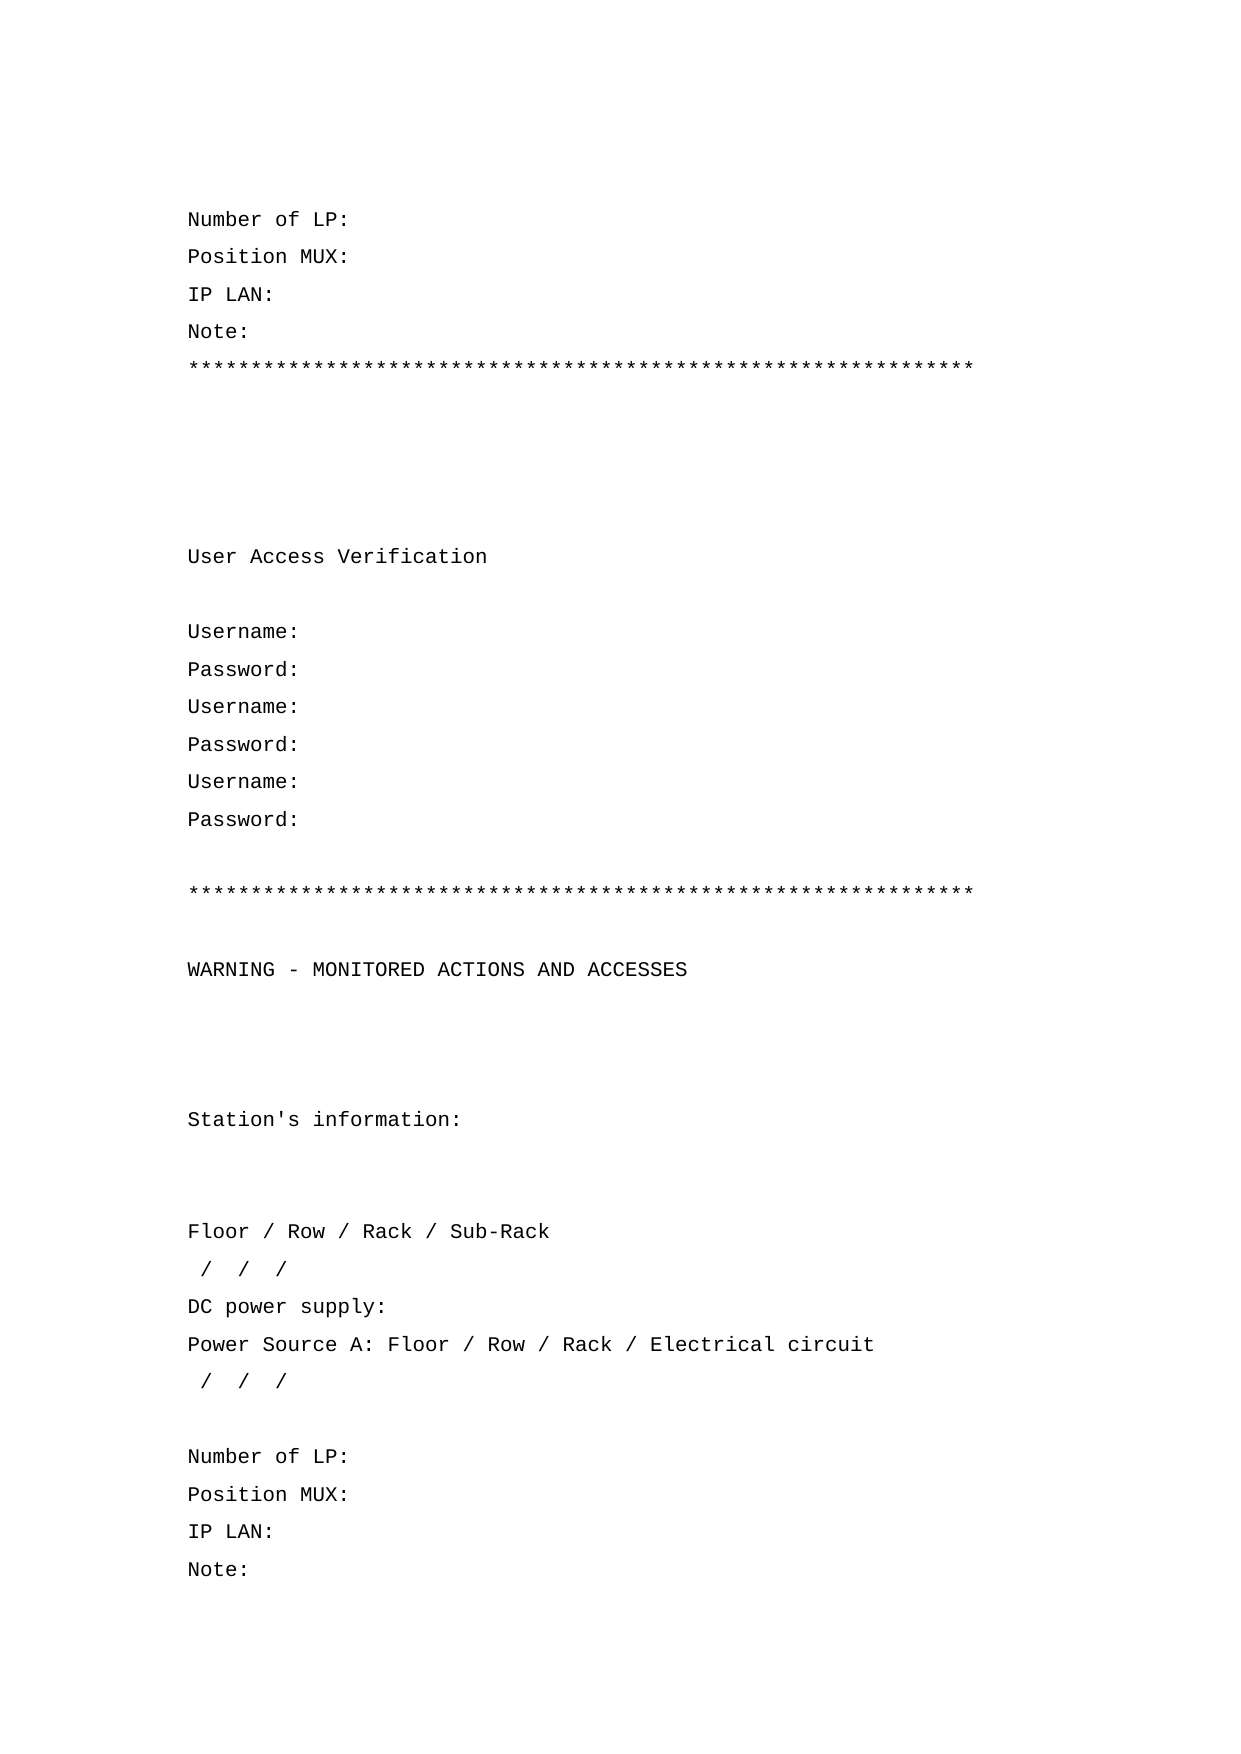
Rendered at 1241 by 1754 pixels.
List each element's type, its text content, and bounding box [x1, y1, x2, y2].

text *************************************************************** [187, 877, 1053, 914]
text Position MUX: [187, 239, 1053, 277]
text / / / [187, 1364, 1053, 1402]
text Username: [187, 689, 1053, 727]
text IP LAN: [187, 1514, 1053, 1552]
text Station's information: [187, 1102, 1053, 1139]
text Password: [187, 727, 1053, 764]
text Position MUX: [187, 1477, 1053, 1514]
text Note: [187, 314, 1053, 352]
text DC power supply: [187, 1289, 1053, 1327]
text Username: [187, 764, 1053, 802]
text WARNING - MONITORED ACTIONS AND ACCESSES [187, 952, 1053, 989]
text Floor / Row / Rack / Sub-Rack [187, 1214, 1053, 1252]
text *************************************************************** [187, 352, 1053, 389]
text Password: [187, 802, 1053, 839]
text Power Source A: Floor / Row / Rack / Electrical circuit [187, 1327, 1053, 1364]
text Username: [187, 614, 1053, 652]
text Number of LP: [187, 202, 1053, 239]
text Password: [187, 652, 1053, 689]
text User Access Verification [187, 539, 1053, 577]
text IP LAN: [187, 277, 1053, 314]
text / / / [187, 1252, 1053, 1289]
text Note: [187, 1552, 1053, 1589]
text Number of LP: [187, 1439, 1053, 1477]
